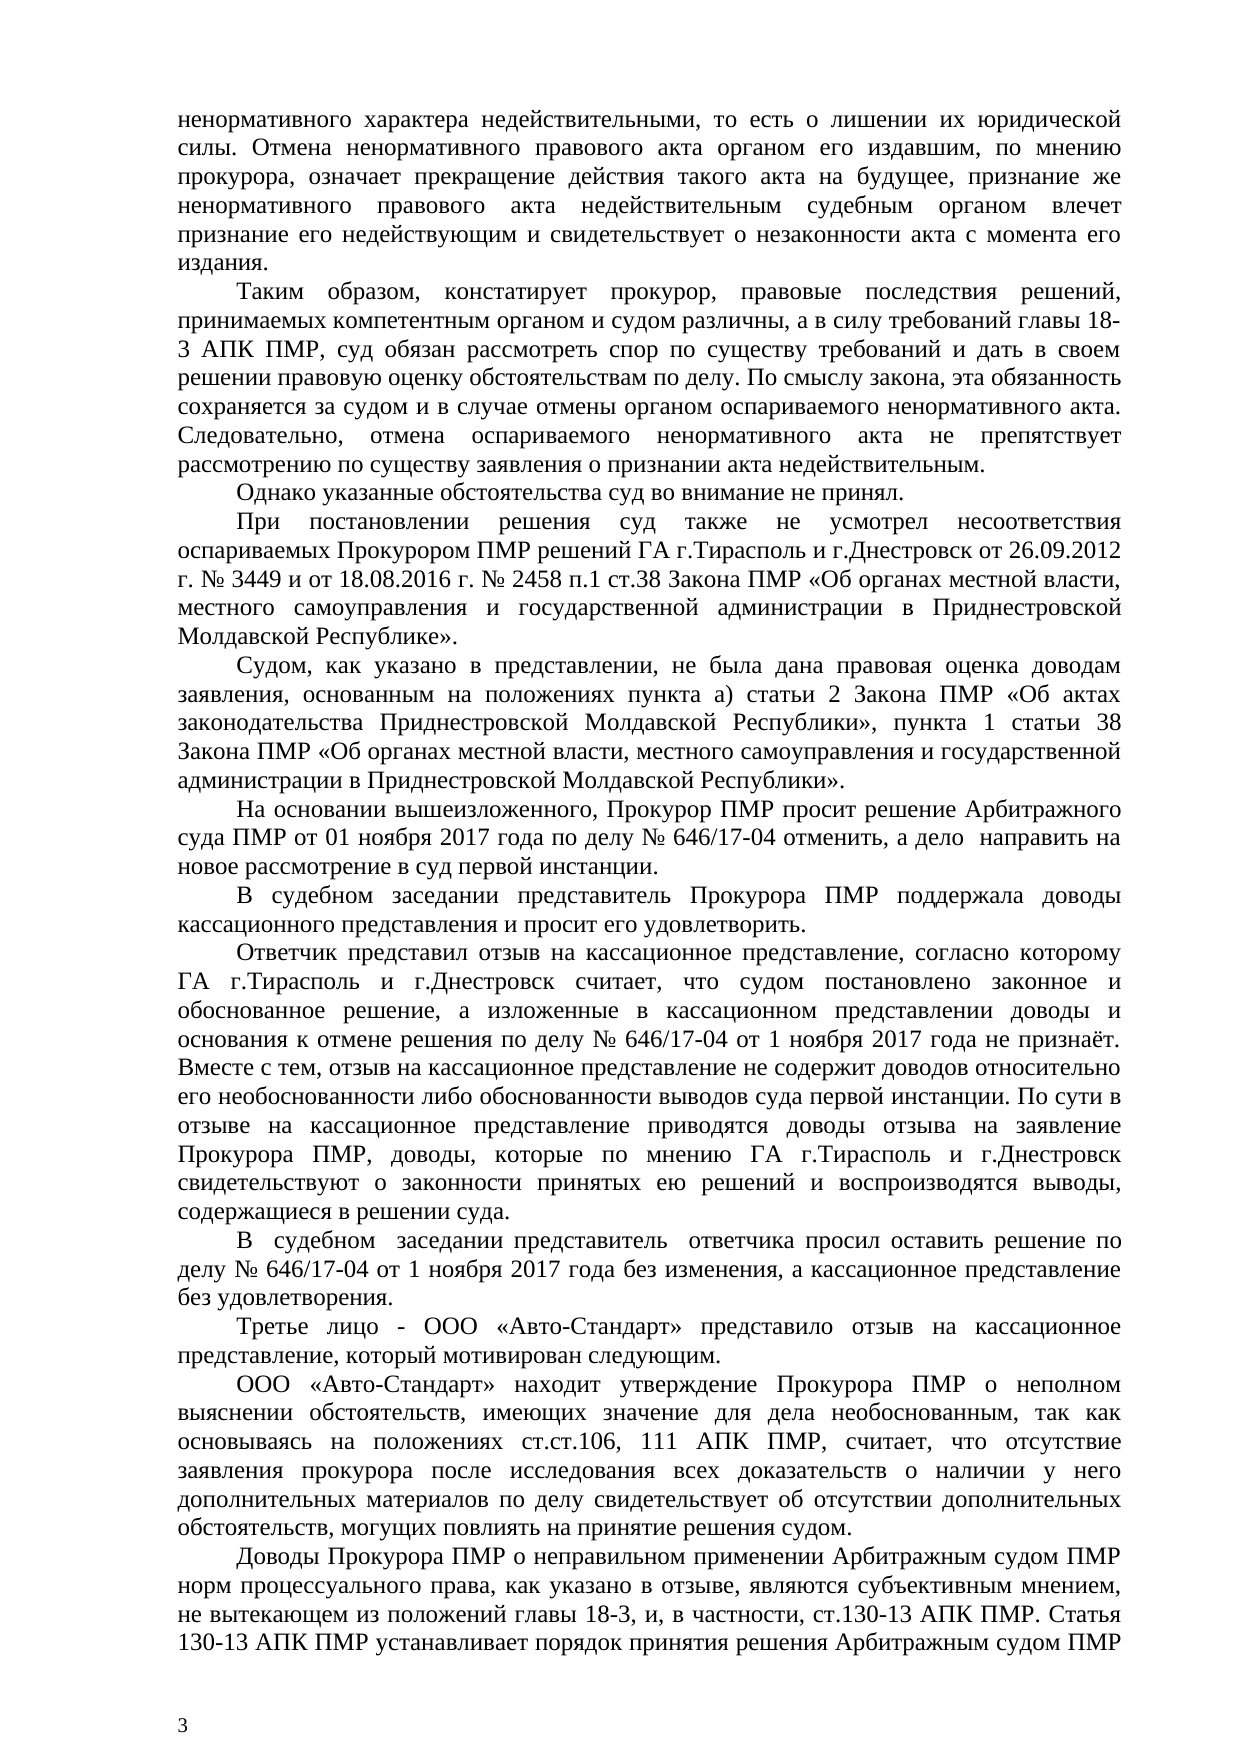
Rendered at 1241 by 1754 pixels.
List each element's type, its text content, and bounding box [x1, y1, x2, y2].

text При постановлении решения суд также не усмотрел несоответствия оспариваемых Прокурором ПМР решений ГА г.Тирасполь и г.Днестровск от 26.09.2012 г. № 3449 и от 18.08.2016 г. № 2458 п.1 ст.38 Закона ПМР «Об органах местной власти, местного самоуправления и государственной администрации в Приднестровской Молдавской Республике». [177, 506, 1122, 650]
text На основании вышеизложенного, Прокурор ПМР просит решение Арбитражного суда ПМР от 01 ноября 2017 года по делу № 646/17-04 отменить, а дело направить на новое рассмотрение в суд первой инстанции. [177, 794, 1122, 880]
text Однако указанные обстоятельства суд во внимание не принял. [177, 477, 1122, 506]
text Третье лицо - ООО «Авто-Стандарт» представило отзыв на кассационное представление, который мотивирован следующим. [177, 1311, 1122, 1369]
text В судебном заседании представитель Прокурора ПМР поддержала доводы кассационного представления и просит его удовлетворить. [177, 880, 1122, 937]
text В судебном заседании представитель ответчика просил оставить решение по делу № 646/17-04 от 1 ноября 2017 года без изменения, а кассационное представление без удовлетворения. [177, 1225, 1122, 1311]
text Таким образом, констатирует прокурор, правовые последствия решений, принимаемых компетентным органом и судом различны, а в силу требований главы 18-3 АПК ПМР, суд обязан рассмотреть спор по существу требований и дать в своем решении правовую оценку обстоятельствам по делу. По смыслу закона, эта обязанность сохраняется за судом и в случае отмены органом оспариваемого ненормативного акта. Следовательно, отмена оспариваемого ненормативного акта не препятствует рассмотрению по существу заявления о признании акта недействительным. [177, 276, 1122, 477]
text ООО «Авто-Стандарт» находит утверждение Прокурора ПМР о неполном выяснении обстоятельств, имеющих значение для дела необоснованным, так как основываясь на положениях ст.ст.106, 111 АПК ПМР, считает, что отсутствие заявления прокурора после исследования всех доказательств о наличии у него дополнительных материалов по делу свидетельствует об отсутствии дополнительных обстоятельств, могущих повлиять на принятие решения судом. [177, 1369, 1122, 1541]
text Ответчик представил отзыв на кассационное представление, согласно которому ГА г.Тирасполь и г.Днестровск считает, что судом постановлено законное и обоснованное решение, а изложенные в кассационном представлении доводы и основания к отмене решения по делу № 646/17-04 от 1 ноября 2017 года не признаёт. Вместе с тем, отзыв на кассационное представление не содержит доводов относительно его необоснованности либо обоснованности выводов суда первой инстанции. По сути в отзыве на кассационное представление приводятся доводы отзыва на заявление Прокурора ПМР, доводы, которые по мнению ГА г.Тирасполь и г.Днестровск свидетельствуют о законности принятых ею решений и воспроизводятся выводы, содержащиеся в решении суда. [177, 937, 1122, 1225]
text Судом, как указано в представлении, не была дана правовая оценка доводам заявления, основанным на положениях пункта а) статьи 2 Закона ПМР «Об актах законодательства Приднестровской Молдавской Республики», пункта 1 статьи 38 Закона ПМР «Об органах местной власти, местного самоуправления и государственной администрации в Приднестровской Молдавской Республики». [177, 650, 1122, 794]
